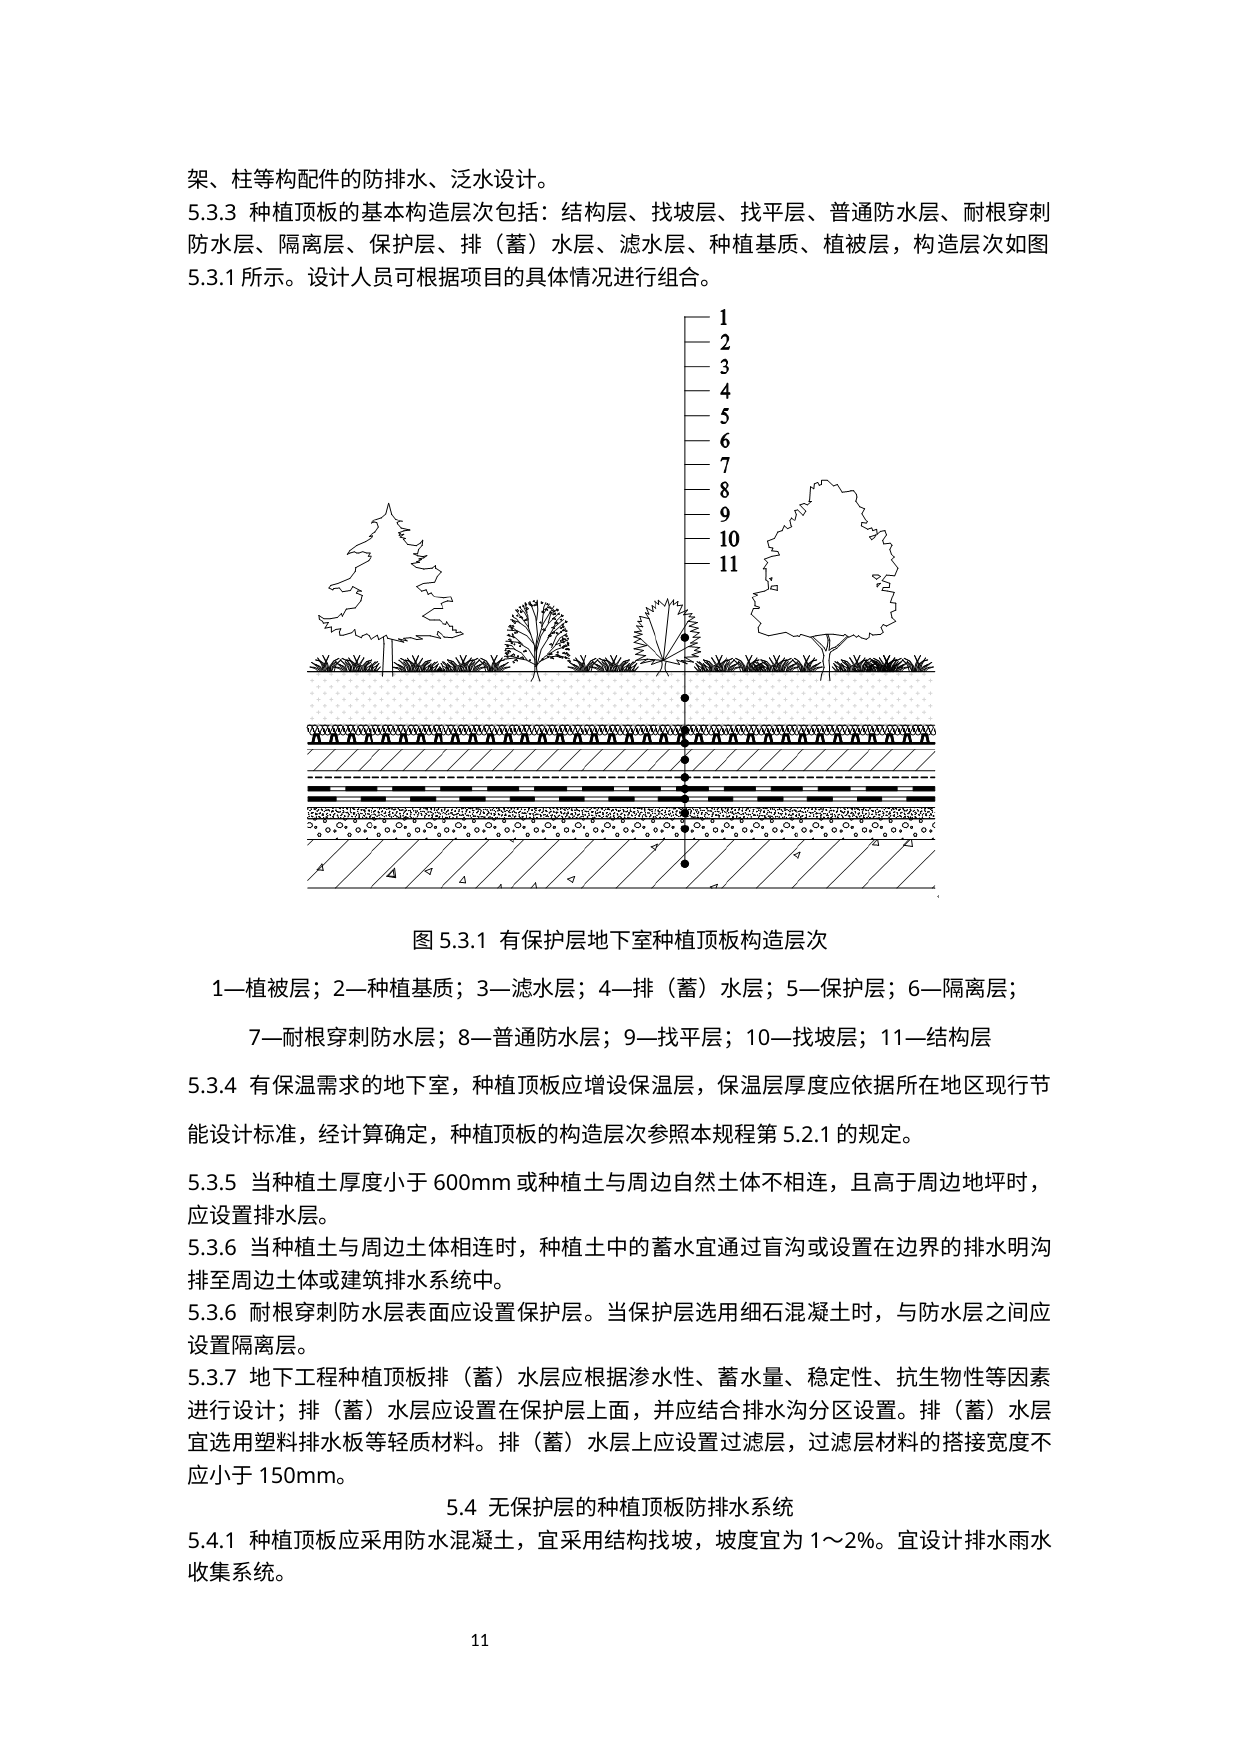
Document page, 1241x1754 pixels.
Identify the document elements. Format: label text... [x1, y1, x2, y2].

text 5.3.7 地下工程种植顶板排（蓄）水层应根据渗水性、蓄水量、稳定性、抗生物性等因素进行设计；排（蓄）水层应设置在保护层上面，并应结合排水沟分区设置。排（蓄）水层宜选用塑料排水板等轻质材料。排（蓄）水层上应设置过滤层，过滤层材料的搭接宽度不应小于 150mm。 [187, 1360, 1053, 1490]
text 图5.3.1 有保护层地下室种植顶板构造层次 [187, 923, 1053, 955]
text 5.3.4 有保温需求的地下室，种植顶板应增设保温层，保温层厚度应依据所在地区现行节能设计标准，经计算确定，种植顶板的构造层次参照本规程第5.2.1的规定。 [187, 1068, 1053, 1149]
text 5.4 无保护层的种植顶板防排水系统 [187, 1490, 1053, 1522]
text 5.3.6 耐根穿刺防水层表面应设置保护层。当保护层选用细石混凝土时，与防水层之间应设置隔离层。 [187, 1295, 1053, 1360]
text 1—植被层；2—种植基质；3—滤水层；4—排（蓄）水层；5—保护层；6—隔离层； [187, 971, 1053, 1004]
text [187, 162, 1053, 194]
text 5.3.6 当种植土与周边土体相连时，种植土中的蓄水宜通过盲沟或设置在边界的排水明沟排至周边土体或建筑排水系统中。 [187, 1230, 1053, 1295]
picture [301, 292, 939, 902]
text 5.3.3 种植顶板的基本构造层次包括：结构层、找坡层、找平层、普通防水层、耐根穿刺防水层、隔离层、保护层、排（蓄）水层、滤水层、种植基质、植被层，构造层次如图5.3.1所示。设计人员可根据项目的具体情况进行组合。 [187, 194, 1053, 292]
text 5.4.1 种植顶板应采用防水混凝土，宜采用结构找坡，坡度宜为1～2%。宜设计排水雨水收集系统。 [187, 1522, 1053, 1587]
text 5.3.5 当种植土厚度小于600mm或种植土与周边自然土体不相连，且高于周边地坪时，应设置排水层。 [187, 1165, 1053, 1230]
text 7—耐根穿刺防水层；8—普通防水层；9—找平层；10—找坡层；11—结构层 [187, 1019, 1053, 1052]
